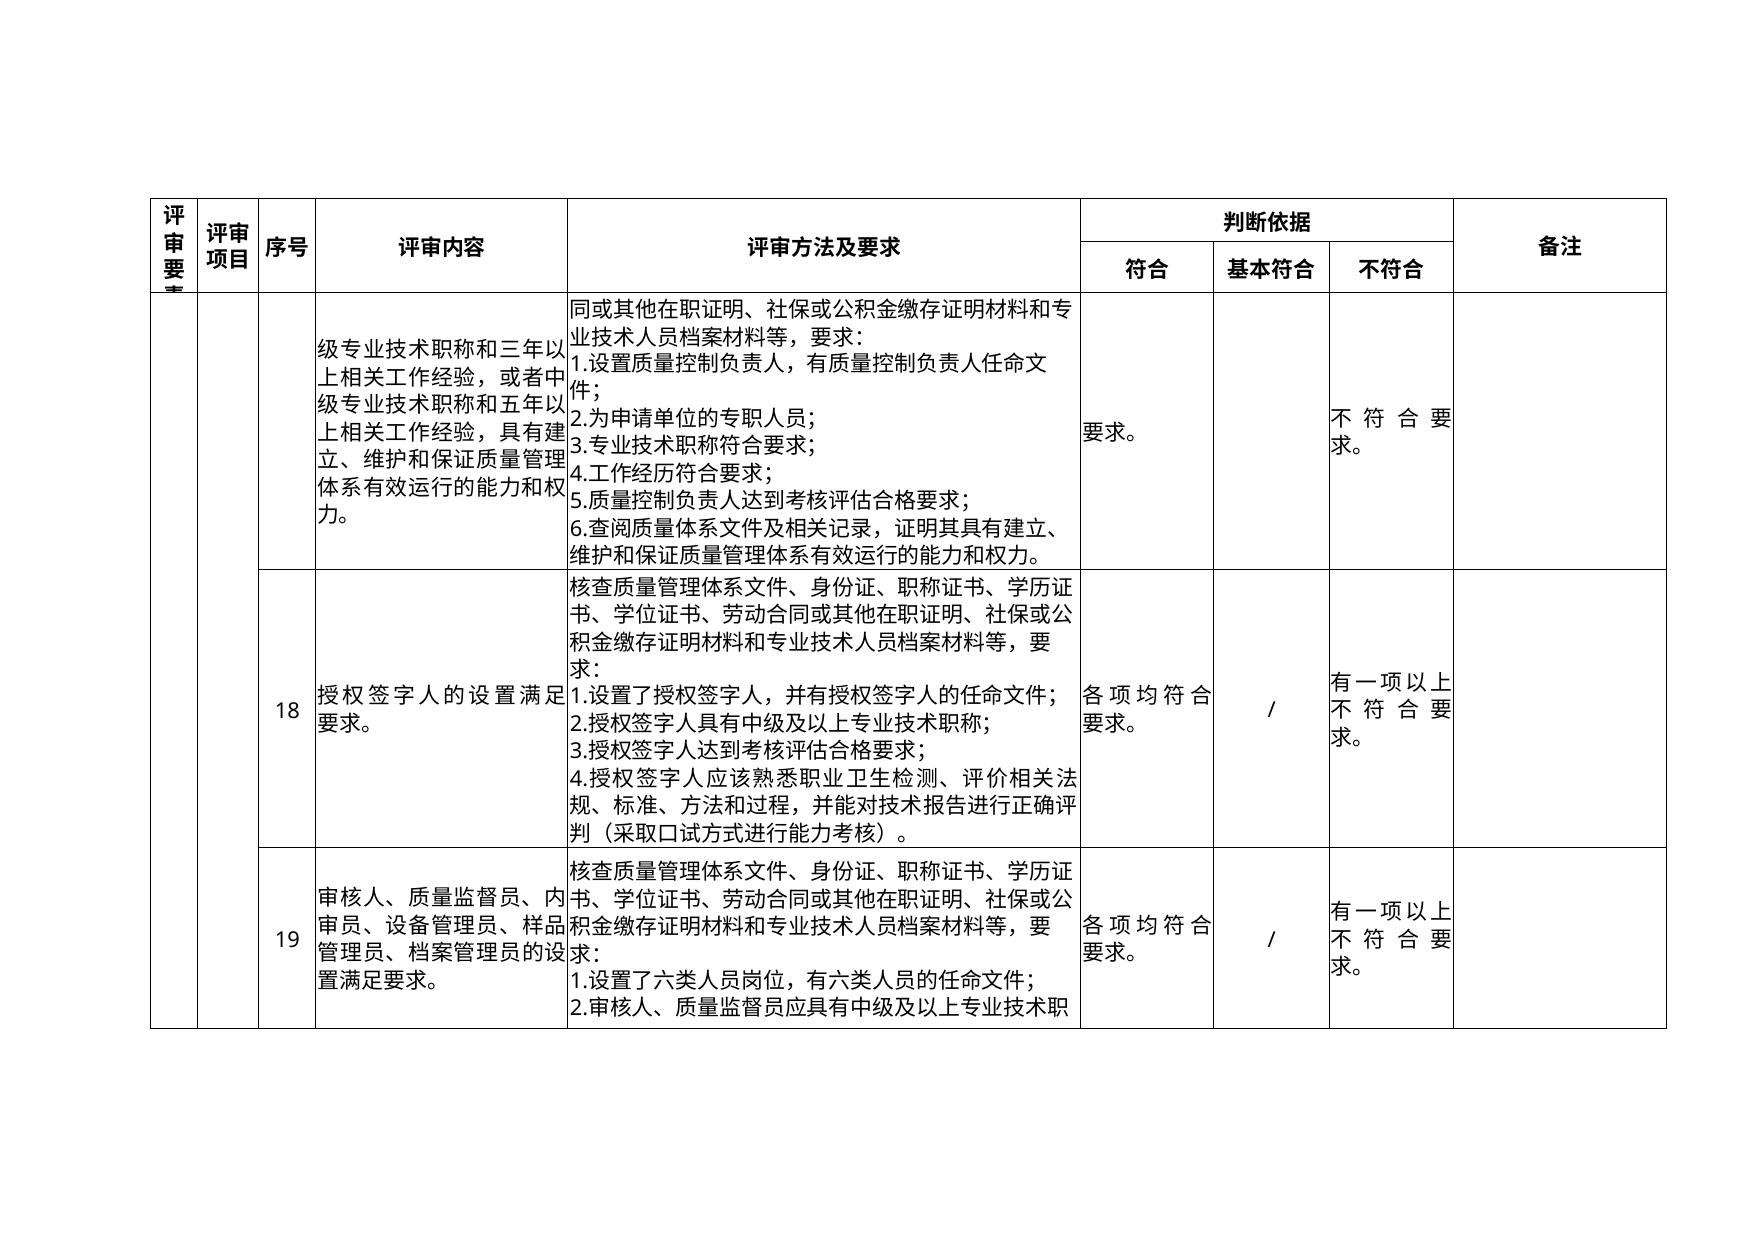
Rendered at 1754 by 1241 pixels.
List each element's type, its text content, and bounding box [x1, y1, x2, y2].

table_header 评审内容 [316, 199, 567, 292]
table_header 评审方法及要求 [568, 199, 1080, 292]
table_cell 不符合 [1330, 242, 1453, 292]
table_cell 19 [259, 848, 315, 1028]
table_cell 有一项以上不符合要求。 [1330, 293, 1453, 569]
table_cell 审核人、质量监督员、内审员、设备管理员、样品管理员、档案管理员的设置满足要求。 [316, 848, 567, 1028]
table_cell 18 [259, 570, 315, 847]
table_cell 授权签字人的设置满足 要求。 [316, 570, 567, 847]
table_cell 各项均符合要求。 [1081, 570, 1213, 847]
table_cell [568, 848, 1080, 1028]
table_cell / [1214, 848, 1329, 1028]
table_cell / [1214, 293, 1329, 569]
table_cell 17 [259, 293, 315, 569]
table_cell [316, 293, 567, 569]
table_cell 符合 [1081, 242, 1213, 292]
table_cell [1454, 293, 1666, 569]
table_cell 核查质量管理体系文件、身份证、职称证书、学历证书、学位证书、劳动合同或其他在职证明、社保或公积金缴存证明材料和专业技术人员档案材料等，要求： 1.设置了授权签字人，并有授权签字人的任命文件； 2.授权签字人具有中级及以上专业技术职称； 3.授权签字人达到考核评估合格要求； 4.授权签字人应该熟悉职业卫生检测、评价相关法规、标准、方法和过程，并能对技术报告进行正确评判（采取口试方式进行能力考核）。 [568, 570, 1080, 847]
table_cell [568, 293, 1080, 569]
table_cell 有一项以上不符合要求。 [1330, 848, 1453, 1028]
table_header 序号 [259, 199, 315, 292]
table_cell [1454, 570, 1666, 847]
table_header 判断依据 [1081, 199, 1453, 241]
table_cell [1454, 848, 1666, 1028]
table_cell 各项均符合要求。 [1081, 293, 1213, 569]
table_cell 有一项以上不符合要求。 [1330, 570, 1453, 847]
table_cell 各项均符合要求。 [1081, 848, 1213, 1028]
table_header 备注 [1454, 199, 1666, 292]
table_header 评审 项目 [198, 199, 258, 292]
table_header 评审 要素 [151, 199, 197, 292]
table_cell / [1214, 570, 1329, 847]
table_cell 基本符合 [1214, 242, 1329, 292]
